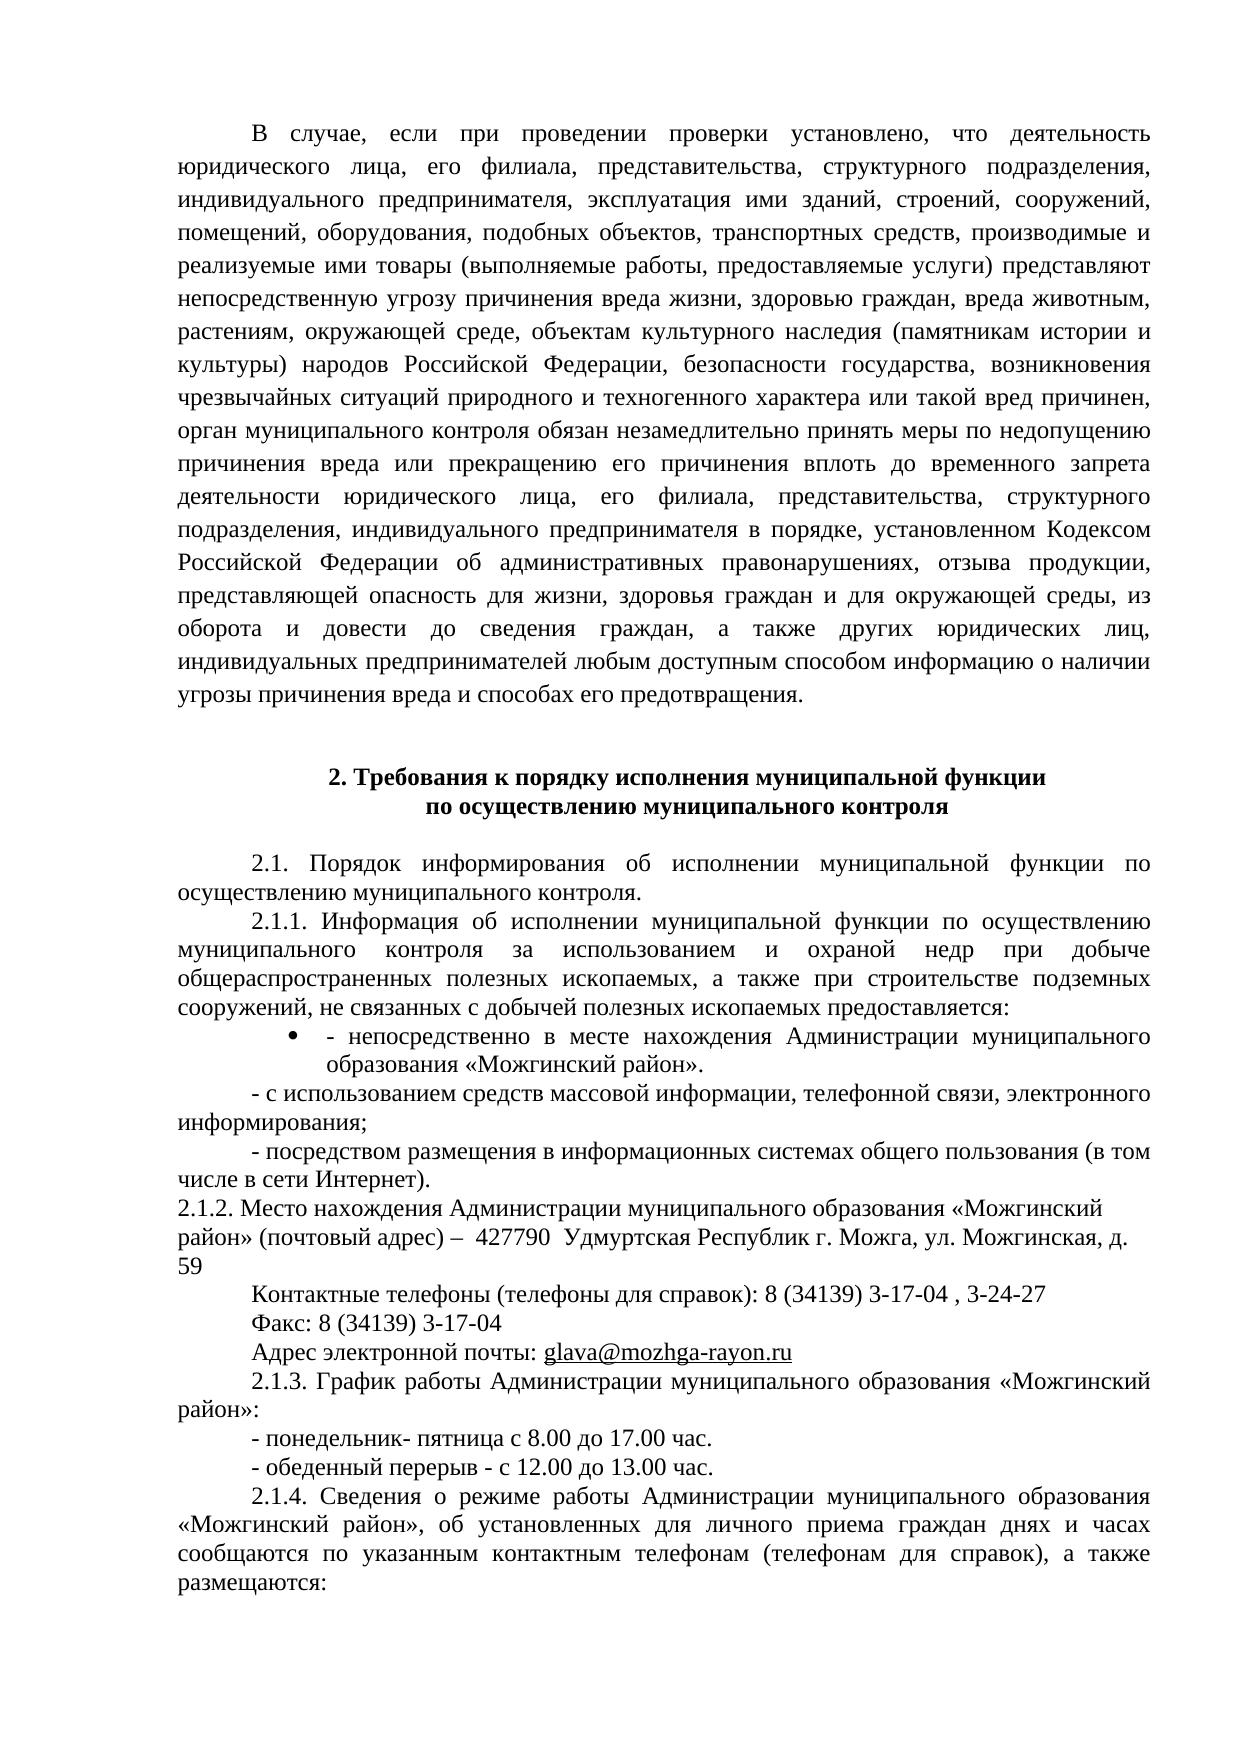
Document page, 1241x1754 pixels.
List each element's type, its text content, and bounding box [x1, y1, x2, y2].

text - с использованием средств массовой информации, телефонной связи, электронного информирования; [177, 1078, 1152, 1136]
text В случае, если при проведении проверки установлено, что деятельность юридического лица, его филиала, представительства, структурного подразделения, индивидуального предпринимателя, эксплуатация ими зданий, строений, сооружений, помещений, оборудования, подобных объектов, транспортных средств, производимые и реализуемые ими товары (выполняемые работы, предоставляемые услуги) представляют непосредственную угрозу причинения вреда жизни, здоровью граждан, вреда животным, растениям, окружающей среде, объектам культурного наследия (памятникам истории и культуры) народов Российской Федерации, безопасности государства, возникновения чрезвычайных ситуаций природного и техногенного характера или такой вред причинен, орган муниципального контроля обязан незамедлительно принять меры по недопущению причинения вреда или прекращению его причинения вплоть до временного запрета деятельности юридического лица, его филиала, представительства, структурного подразделения, индивидуального предпринимателя в порядке, установленном Кодексом Российской Федерации об административных правонарушениях, отзыва продукции, представляющей опасность для жизни, здоровья граждан и для окружающей среды, из оборота и довести до сведения граждан, а также других юридических лиц, индивидуальных предпринимателей любым доступным способом информацию о наличии угрозы причинения вреда и способах его предотвращения. [177, 118, 1152, 708]
list - непосредственно в месте нахождения Администрации муниципального образования «Можгинский район». [288, 1021, 1152, 1078]
text 2.1.1. Информация об исполнении муниципальной функции по осуществлению муниципального контроля за использованием и охраной недр при добыче общераспространенных полезных ископаемых, а также при строительстве подземных сооружений, не связанных с добычей полезных ископаемых предоставляется: [177, 906, 1152, 1021]
text Контактные телефоны (телефоны для справок): 8 (34139) 3-17-04 , 3-24-27 [177, 1279, 1152, 1308]
text 2.1.4. Сведения о режиме работы Администрации муниципального образования «Можгинский район», об установленных для личного приема граждан днях и часах сообщаются по указанным контактным телефонам (телефонам для справок), а также размещаются: [177, 1481, 1152, 1596]
text по осуществлению муниципального контроля [177, 791, 1122, 819]
text 2. Требования к порядку исполнения муниципальной функции [177, 762, 1122, 791]
text Факс: 8 (34139) 3-17-04 [177, 1308, 1152, 1337]
text - понедельник- пятница с 8.00 до 17.00 час. [177, 1423, 1152, 1452]
text 2.1.2. Место нахождения Администрации муниципального образования «Можгинский район» (почтовый адрес) – 427790 Удмуртская Республик г. Можга, ул. Можгинская, д. 59 [177, 1193, 1152, 1279]
text - обеденный перерыв - с 12.00 до 13.00 час. [177, 1452, 1152, 1481]
text Адрес электронной почты: glava@mozhga-rayon.ru [177, 1337, 1152, 1366]
text 2.1. Порядок информирования об исполнении муниципальной функции по осуществлению муниципального контроля. [177, 848, 1152, 906]
text 2.1.3. График работы Администрации муниципального образования «Можгинский район»: [177, 1366, 1152, 1423]
text - посредством размещения в информационных системах общего пользования (в том числе в сети Интернет). [177, 1136, 1152, 1193]
